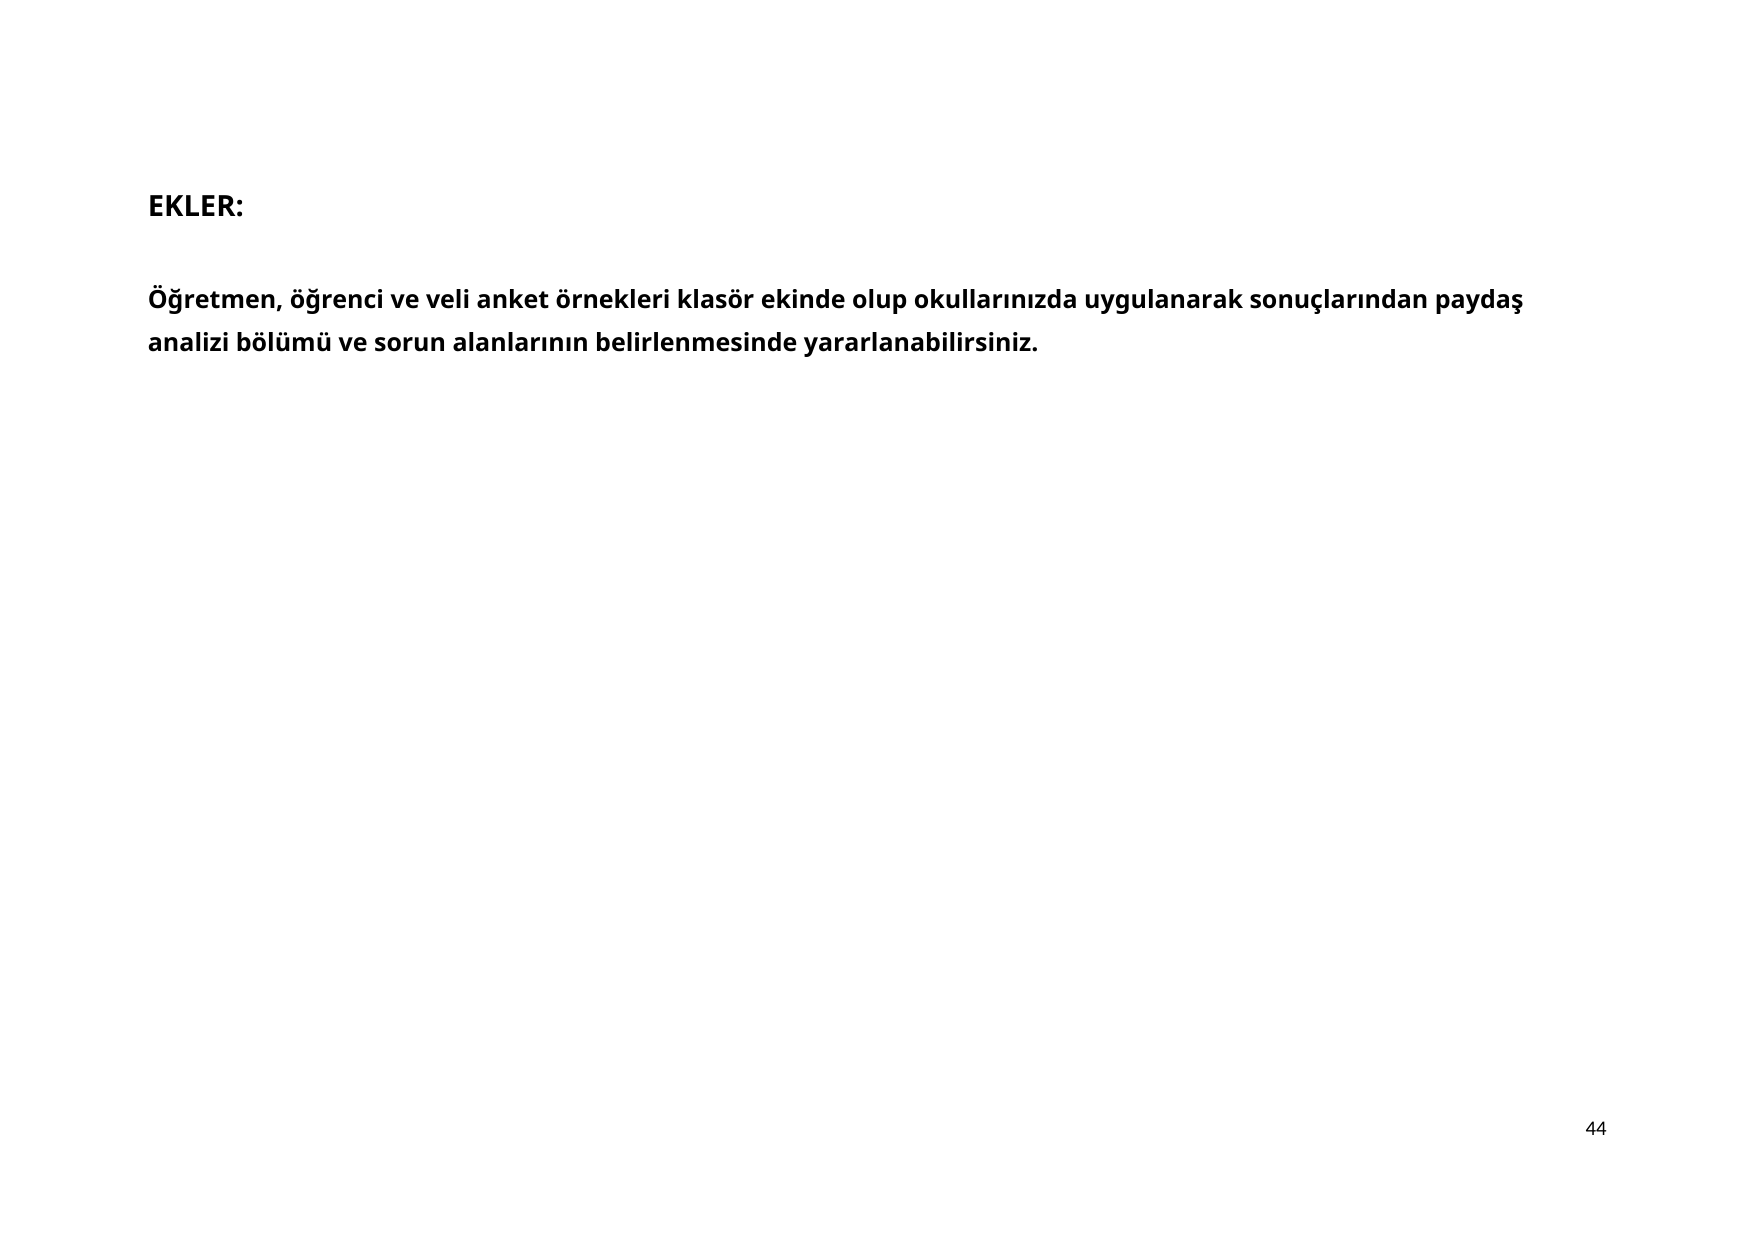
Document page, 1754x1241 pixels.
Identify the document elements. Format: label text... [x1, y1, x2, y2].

text Öğretmen, öğrenci ve veli anket örnekleri klasör ekinde olup okullarınızda uygulanarak sonuçlarından paydaş analizi bölümü ve sorun alanlarının belirlenmesinde yararlanabilirsiniz. [148, 282, 1606, 359]
subtitle EKLER: [148, 185, 1606, 225]
